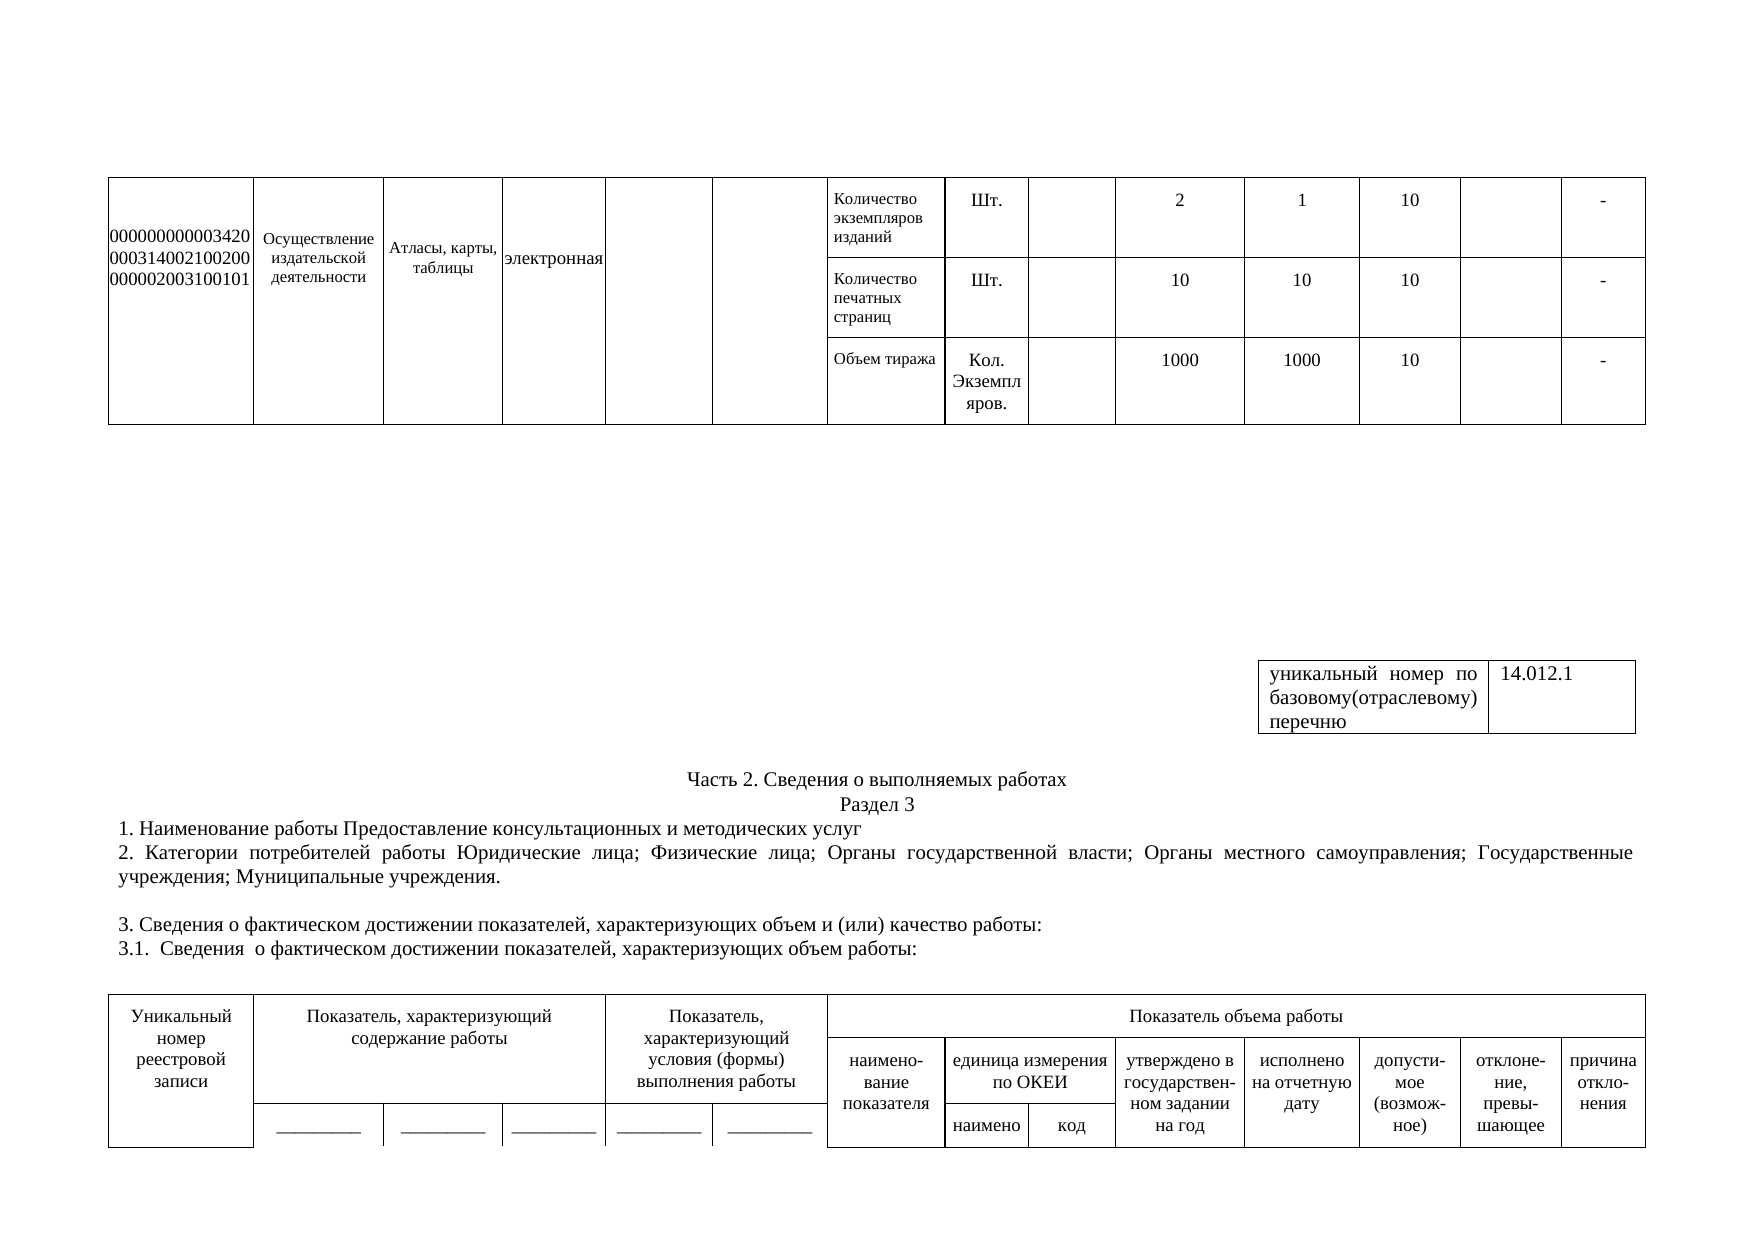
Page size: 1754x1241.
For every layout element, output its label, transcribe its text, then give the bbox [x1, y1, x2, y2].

text 2. Категории потребителей работы Юридические лица; Физические лица; Органы государственной власти; Органы местного самоуправления; Государственные учреждения; Муниципальные учреждения. [118, 839, 1636, 888]
table_cell 10 [1116, 258, 1244, 337]
table_cell утверждено в государствен-ном задании на год [1116, 1038, 1244, 1147]
table_cell [606, 337, 712, 424]
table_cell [254, 1104, 384, 1147]
table_cell Количество печатных страниц [828, 258, 944, 337]
table_header 14.012.1 [1489, 661, 1635, 733]
table_cell [1029, 178, 1115, 257]
table_header Показатель, характеризующий содержание работы [254, 995, 605, 1103]
table_cell [503, 337, 605, 424]
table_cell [384, 1104, 502, 1147]
table_cell Атласы, карты, таблицы [384, 178, 502, 337]
table_cell [109, 337, 253, 424]
table_cell [606, 178, 712, 337]
table_cell Объем тиража [828, 338, 944, 424]
table_header уникальный номер по базовому(отраслевому) перечню [1259, 661, 1488, 733]
table_cell [1461, 258, 1561, 337]
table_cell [713, 1104, 827, 1147]
table_cell 10 [1245, 258, 1359, 337]
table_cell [502, 1104, 605, 1147]
table_cell [254, 337, 383, 424]
table_cell [713, 337, 827, 424]
table_cell - [1562, 338, 1645, 424]
table_cell [1461, 178, 1561, 257]
text 3.1. Сведения о фактическом достижении показателей, характеризующих объем работы: [118, 936, 1636, 960]
table_header Уникальный номер реестровой записи [109, 995, 253, 1147]
table_cell [1029, 338, 1115, 424]
table_cell 1 [1245, 178, 1359, 257]
table_cell - [1562, 258, 1645, 337]
table_cell наимено-вание [946, 1104, 1028, 1147]
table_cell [254, 178, 383, 337]
table_cell [384, 337, 502, 424]
table_cell Шт. [946, 258, 1028, 337]
table_cell [1029, 258, 1115, 337]
text Раздел 3 [118, 791, 1636, 816]
table_cell 10 [1360, 338, 1460, 424]
table_cell Шт. [946, 178, 1028, 257]
table_cell 2 [1116, 178, 1244, 257]
table_cell 10 [1360, 258, 1460, 337]
table_cell отклоне-ние, превы-шающее допусти-мое (возмож-ное) значение [1461, 1038, 1561, 1147]
table_cell 1000 [1245, 338, 1359, 424]
table_cell [713, 178, 827, 337]
text 3. Сведения о фактическом достижении показателей, характеризующих объем и (или) качество работы: [118, 912, 1636, 936]
text 1. Наименование работы Предоставление консультационных и методических услуг [118, 816, 1636, 839]
table_cell [1461, 338, 1561, 424]
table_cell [605, 1104, 712, 1147]
table_cell 10 [1360, 178, 1460, 257]
table_cell электронная [503, 178, 605, 337]
text Часть 2. Сведения о выполняемых работах [118, 767, 1636, 791]
table_cell наимено-вание показателя [828, 1038, 944, 1147]
table_cell причина откло-нения [1562, 1038, 1645, 1147]
table_header Показатель объема работы [828, 995, 1645, 1037]
table_cell код [1029, 1104, 1115, 1147]
table_cell исполнено на отчетную дату [1245, 1038, 1359, 1147]
table_header Показатель, характеризующий условия (формы) выполнения работы [606, 995, 827, 1103]
table_cell 000000000003420000314002100200000002003100101 [109, 178, 253, 337]
table_cell единица измерения по ОКЕИ [946, 1038, 1115, 1103]
table_cell - [1562, 178, 1645, 257]
table_cell допусти-мое (возмож-ное) отклоне-ние [1360, 1038, 1460, 1147]
table_cell 1000 [1116, 338, 1244, 424]
table_cell Кол. Экземпляров. [946, 338, 1028, 424]
table_cell Количество экземпляров изданий [828, 178, 944, 257]
